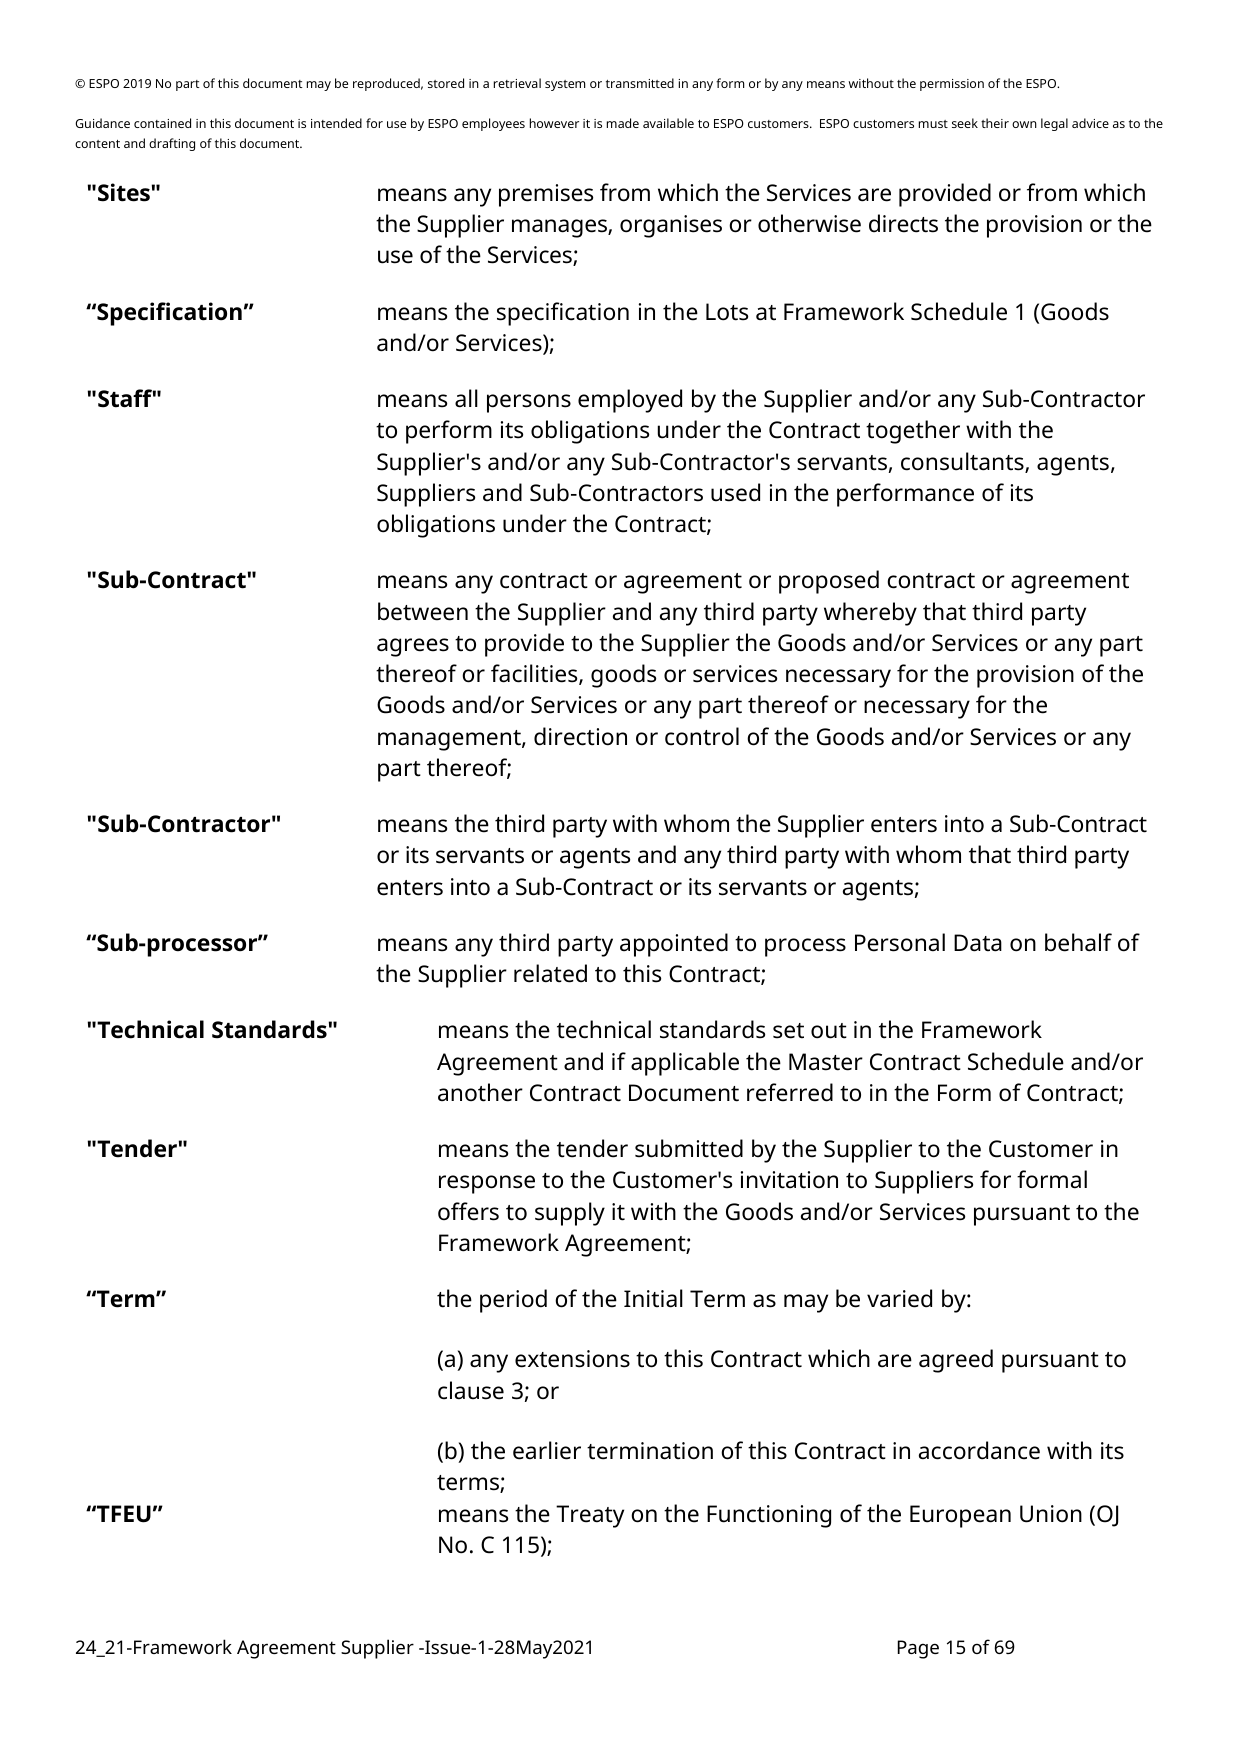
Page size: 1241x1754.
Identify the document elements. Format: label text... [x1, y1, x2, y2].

table_cell means the tender submitted by the Supplier to the Customer in response to the Customer's invitation to Suppliers for formal offers to supply it with the Goods and/or Services pursuant to the Framework Agreement; [426, 1133, 1166, 1283]
table_cell "Sub-Contractor" [75, 808, 365, 927]
table_cell means the Treaty on the Functioning of the European Union (OJ No. C 115); [426, 1498, 1166, 1585]
table_cell "Tender" [75, 1133, 426, 1283]
table_cell “Sub-processor” [75, 927, 365, 1014]
table_cell "Technical Standards" [75, 1014, 426, 1133]
table_cell means all persons employed by the Supplier and/or any Sub-Contractor to perform its obligations under the Contract together with the Supplier's and/or any Sub-Contractor's servants, consultants, agents, Suppliers and Sub-Contractors used in the performance of its obligations under the Contract; [365, 383, 1166, 564]
table_cell “Specification” [75, 296, 365, 383]
table_cell means any contract or agreement or proposed contract or agreement between the Supplier and any third party whereby that third party agrees to provide to the Supplier the Goods and/or Services or any part thereof or facilities, goods or services necessary for the provision of the Goods and/or Services or any part thereof or necessary for the management, direction or control of the Goods and/or Services or any part thereof; [365, 564, 1166, 808]
table_cell means the third party with whom the Supplier enters into a Sub-Contract or its servants or agents and any third party with whom that third party enters into a Sub-Contract or its servants or agents; [365, 808, 1166, 927]
table_cell “Term” [75, 1283, 426, 1498]
table_cell "Sub-Contract" [75, 564, 365, 808]
table_cell means any third party appointed to process Personal Data on behalf of the Supplier related to this Contract; [365, 927, 1166, 1014]
table_cell "Sites" [75, 177, 365, 296]
table_cell “TFEU” [75, 1498, 426, 1585]
table_cell means any premises from which the Services are provided or from which the Supplier manages, organises or otherwise directs the provision or the use of the Services; [365, 177, 1166, 296]
table_cell "Staff" [75, 383, 365, 564]
table_cell the period of the Initial Term as may be varied by: (a) any extensions to this Contract which are agreed pursuant to clause 3; or (b) the earlier termination of this Contract in accordance with its terms; [426, 1283, 1166, 1498]
table_cell means the specification in the Lots at Framework Schedule 1 (Goods and/or Services); [365, 296, 1166, 383]
table_cell means the technical standards set out in the Framework Agreement and if applicable the Master Contract Schedule and/or another Contract Document referred to in the Form of Contract; [426, 1014, 1166, 1133]
